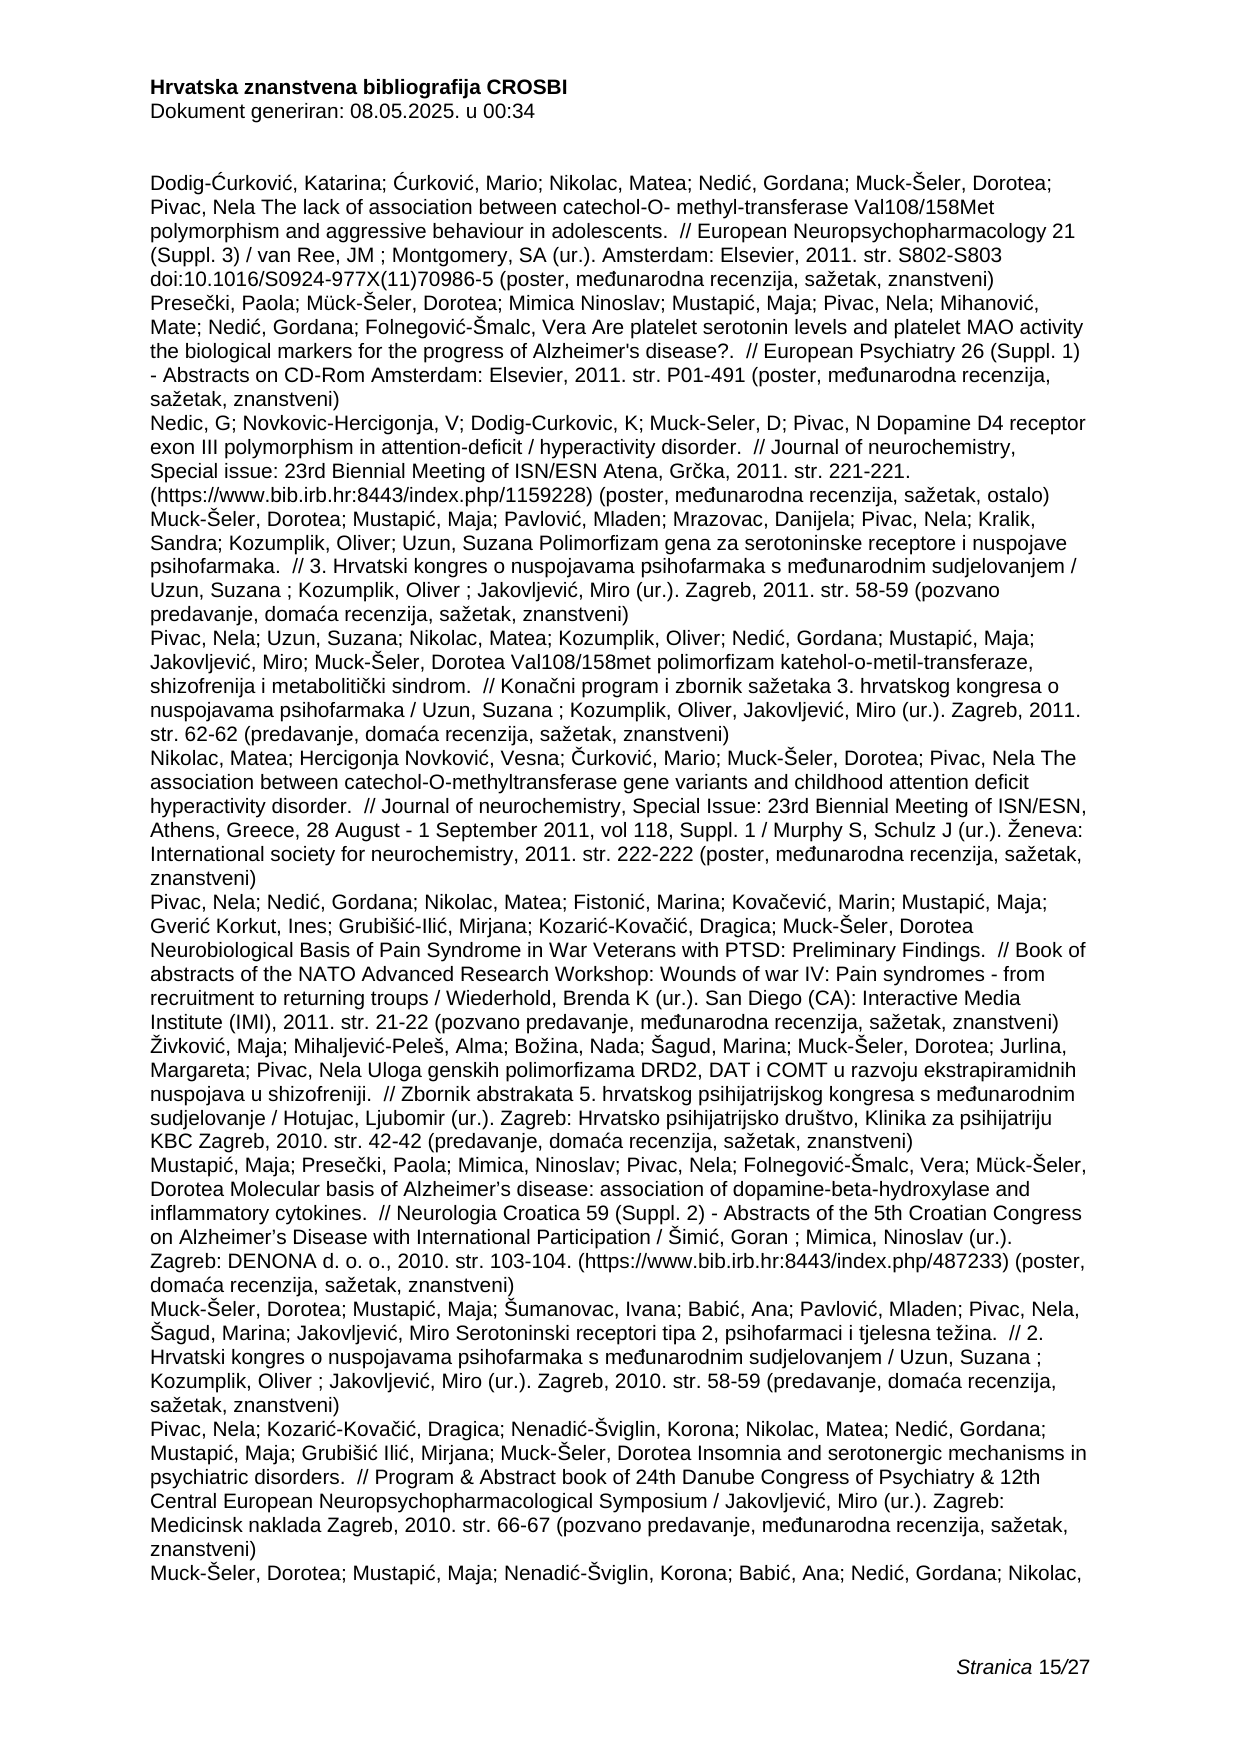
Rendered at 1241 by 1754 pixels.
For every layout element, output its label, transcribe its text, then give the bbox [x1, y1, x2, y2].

text Muck-Šeler, Dorotea; Mustapić, Maja; Šumanovac, Ivana; Babić, Ana; Pavlović, Mladen; Pivac, Nela, Šagud, Marina; Jakovljević, Miro [150, 1297, 1090, 1417]
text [150, 1561, 1090, 1584]
text Muck-Šeler, Dorotea; Mustapić, Maja; Pavlović, Mladen; Mrazovac, Danijela; Pivac, Nela; Kralik, Sandra; Kozumplik, Oliver; Uzun, Suzana [150, 506, 1090, 626]
text Dodig-Ćurković, Katarina; Ćurković, Mario; Nikolac, Matea; Nedić, Gordana; Muck-Šeler, Dorotea; Pivac, Nela [150, 171, 1090, 291]
text Pivac, Nela; Uzun, Suzana; Nikolac, Matea; Kozumplik, Oliver; Nedić, Gordana; Mustapić, Maja; Jakovljević, Miro; Muck-Šeler, Dorotea [150, 626, 1090, 746]
text Pivac, Nela; Kozarić-Kovačić, Dragica; Nenadić-Šviglin, Korona; Nikolac, Matea; Nedić, Gordana; Mustapić, Maja; Grubišić Ilić, Mirjana; Muck-Šeler, Dorotea [150, 1417, 1090, 1561]
text Nedic, G; Novkovic-Hercigonja, V; Dodig-Curkovic, K; Muck-Seler, D; Pivac, N [150, 411, 1090, 506]
text Nikolac, Matea; Hercigonja Novković, Vesna; Čurković, Mario; Muck-Šeler, Dorotea; Pivac, Nela [150, 746, 1090, 890]
text Mustapić, Maja; Presečki, Paola; Mimica, Ninoslav; Pivac, Nela; Folnegović-Šmalc, Vera; Mück-Šeler, Dorotea [150, 1153, 1090, 1297]
text Pivac, Nela; Nedić, Gordana; Nikolac, Matea; Fistonić, Marina; Kovačević, Marin; Mustapić, Maja; Gverić Korkut, Ines; Grubišić-Ilić, Mirjana; Kozarić-Kovačić, Dragica; Muck-Šeler, Dorotea [150, 890, 1090, 1033]
text Presečki, Paola; Mück-Šeler, Dorotea; Mimica Ninoslav; Mustapić, Maja; Pivac, Nela; Mihanović, Mate; Nedić, Gordana; Folnegović-Šmalc, Vera [150, 291, 1090, 411]
text Živković, Maja; Mihaljević-Peleš, Alma; Božina, Nada; Šagud, Marina; Muck-Šeler, Dorotea; Jurlina, Margareta; Pivac, Nela [150, 1033, 1090, 1153]
